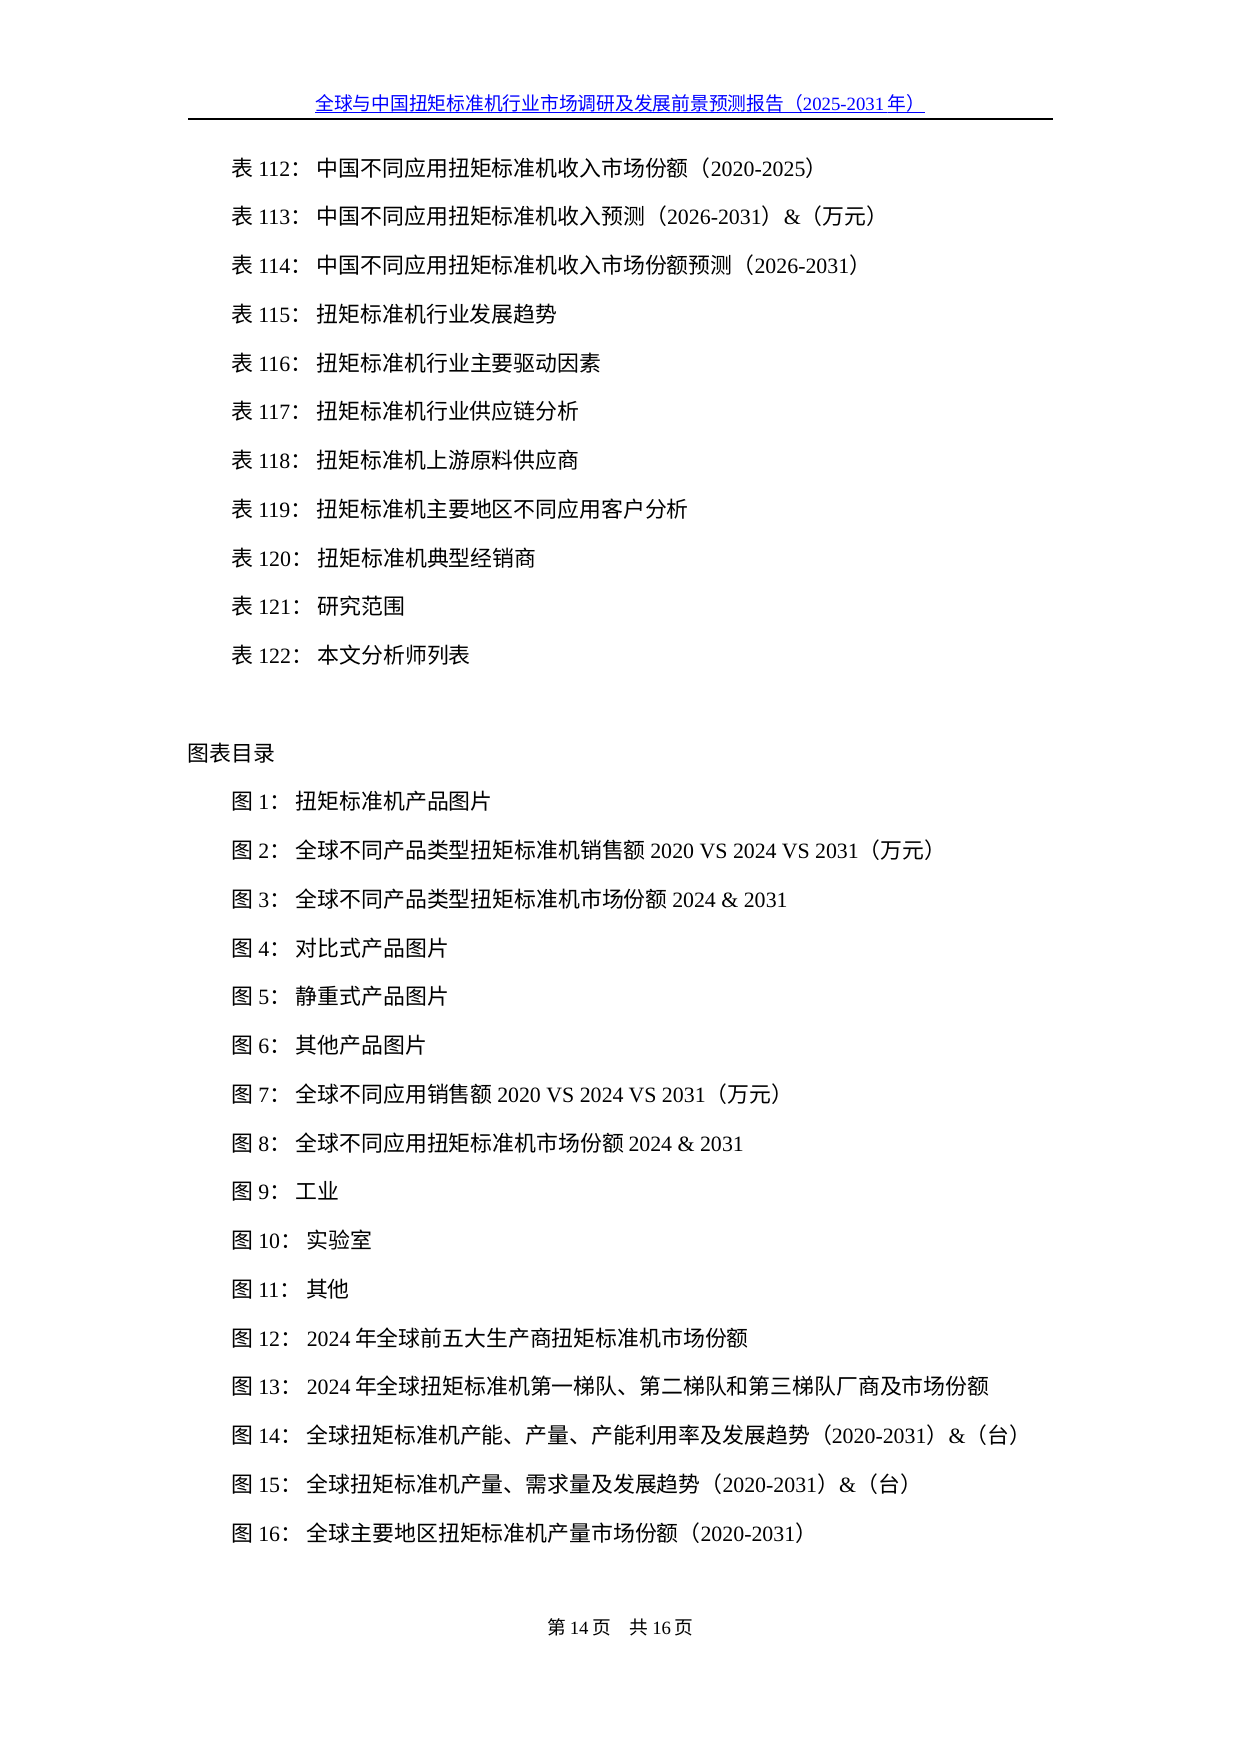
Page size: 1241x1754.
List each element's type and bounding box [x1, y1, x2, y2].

text [187, 150, 1053, 1548]
